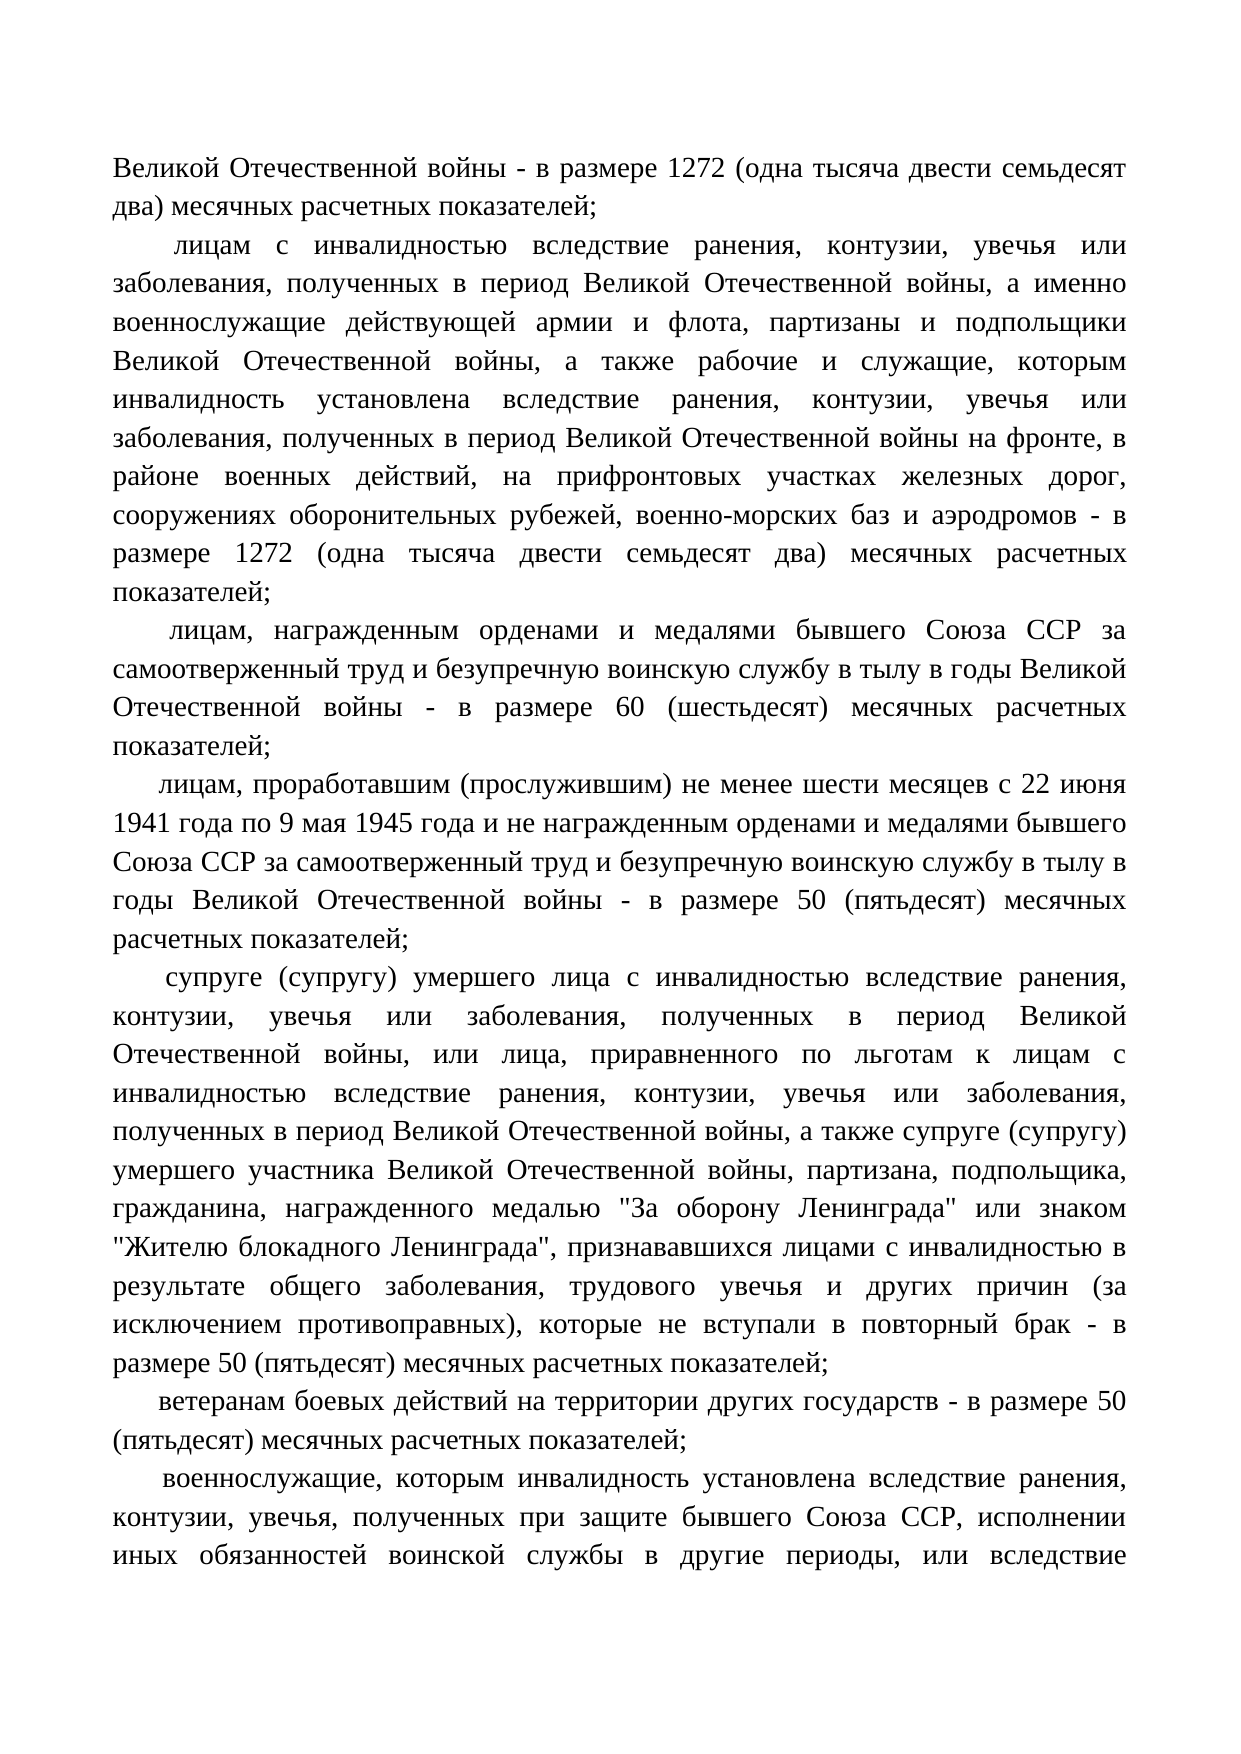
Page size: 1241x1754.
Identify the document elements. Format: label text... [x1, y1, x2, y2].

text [112, 1460, 1128, 1571]
text супруге (супругу) умершего лица с инвалидностью вследствие ранения, контузии, увечья или заболевания, полученных в период Великой Отечественной войны, или лица, приравненного по льготам к лицам с инвалидностью вследствие ранения, контузии, увечья или заболевания, полученных в период Великой Отечественной войны, а также супруге (супругу) умершего участника Великой Отечественной войны, партизана, подпольщика, гражданина, награжденного медалью "За оборону Ленинграда" или знаком "Жителю блокадного Ленинграда", признававшихся лицами с инвалидностью в результате общего заболевания, трудового увечья и других причин (за исключением противоправных), которые не вступали в повторный брак - в размере 50 (пятьдесят) месячных расчетных показателей; [112, 959, 1128, 1378]
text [112, 150, 1128, 222]
text лицам, награжденным орденами и медалями бывшего Союза ССР за самоотверженный труд и безупречную воинскую службу в тылу в годы Великой Отечественной войны - в размере 60 (шестьдесят) месячных расчетных показателей; [112, 612, 1128, 762]
text лицам с инвалидностью вследствие ранения, контузии, увечья или заболевания, полученных в период Великой Отечественной войны, а именно военнослужащие действующей армии и флота, партизаны и подпольщики Великой Отечественной войны, а также рабочие и служащие, которым инвалидность установлена вследствие ранения, контузии, увечья или заболевания, полученных в период Великой Отечественной войны на фронте, в районе военных действий, на прифронтовых участках железных дорог, сооружениях оборонительных рубежей, военно-морских баз и аэродромов - в размере 1272 (одна тысяча двести семьдесят два) месячных расчетных показателей; [112, 227, 1128, 607]
text лицам, проработавшим (прослужившим) не менее шести месяцев с 22 июня 1941 года по 9 мая 1945 года и не награжденным орденами и медалями бывшего Союза ССР за самоотверженный труд и безупречную воинскую службу в тылу в годы Великой Отечественной войны - в размере 50 (пятьдесят) месячных расчетных показателей; [112, 767, 1128, 954]
text ветеранам боевых действий на территории других государств - в размере 50 (пятьдесят) месячных расчетных показателей; [112, 1383, 1128, 1455]
